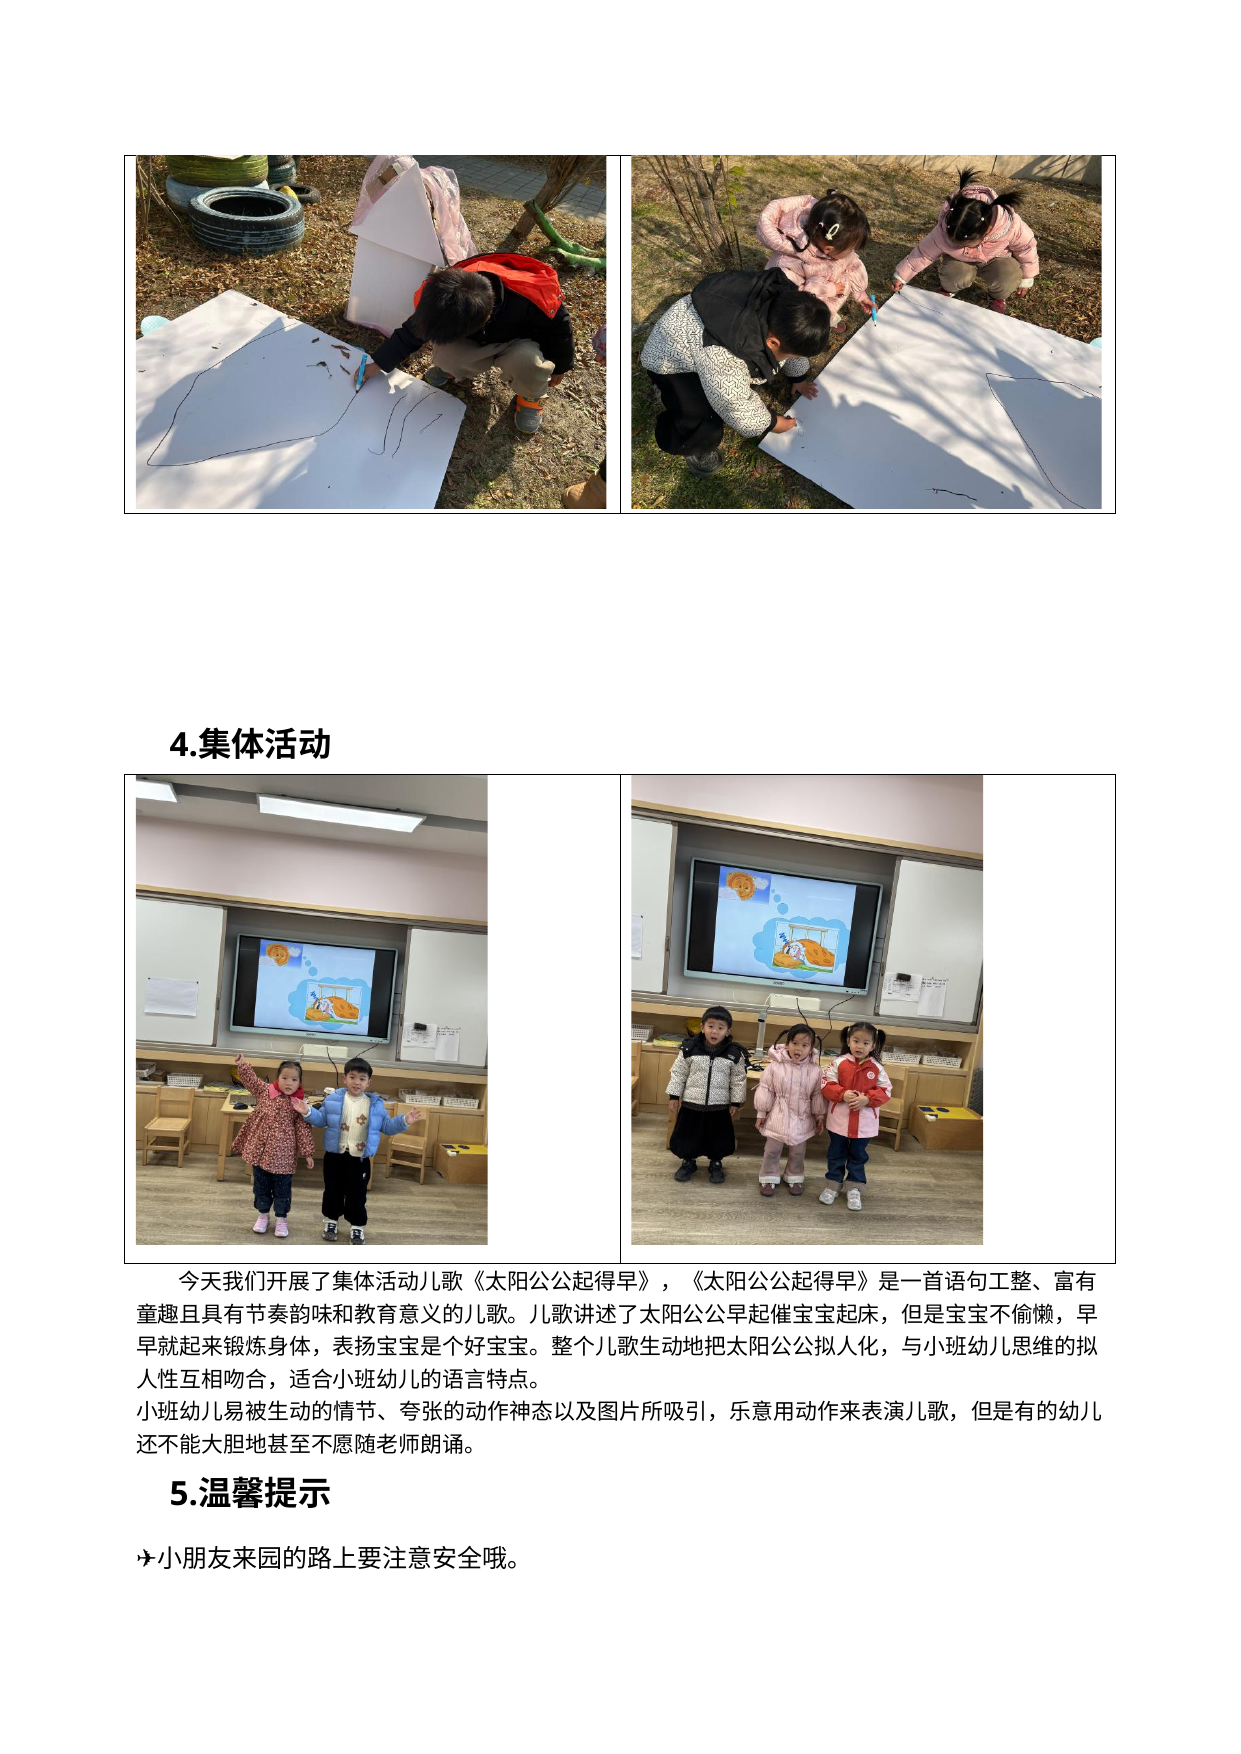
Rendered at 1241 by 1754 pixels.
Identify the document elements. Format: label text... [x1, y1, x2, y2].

text 今天我们开展了集体活动儿歌《太阳公公起得早》，《太阳公公起得早》是一首语句工整、富有童趣且具有节奏韵味和教育意义的儿歌。儿歌讲述了太阳公公早起催宝宝起床，但是宝宝不偷懒，早早就起来锻炼身体，表扬宝宝是个好宝宝。整个儿歌生动地把太阳公公拟人化，与小班幼儿思维的拟人性互相吻合，适合小班幼儿的语言特点。 [136, 1264, 1104, 1394]
table_header [621, 156, 1115, 513]
list 4.集体活动 [136, 709, 1104, 774]
list 小班幼儿易被生动的情节、夸张的动作神态以及图片所吸引，乐意用动作来表演儿歌，但是有的幼儿还不能大胆地甚至不愿随老师朗诵。 [136, 1394, 1104, 1459]
picture [631, 155, 1102, 509]
table_header [125, 156, 620, 513]
picture [135, 775, 488, 1245]
list 5.温馨提示 [136, 1459, 1104, 1524]
picture [135, 155, 607, 509]
table_header [125, 775, 620, 1263]
text ✈小朋友来园的路上要注意安全哦。 [136, 1524, 1104, 1589]
picture [631, 775, 984, 1245]
table_header [621, 775, 1115, 1263]
